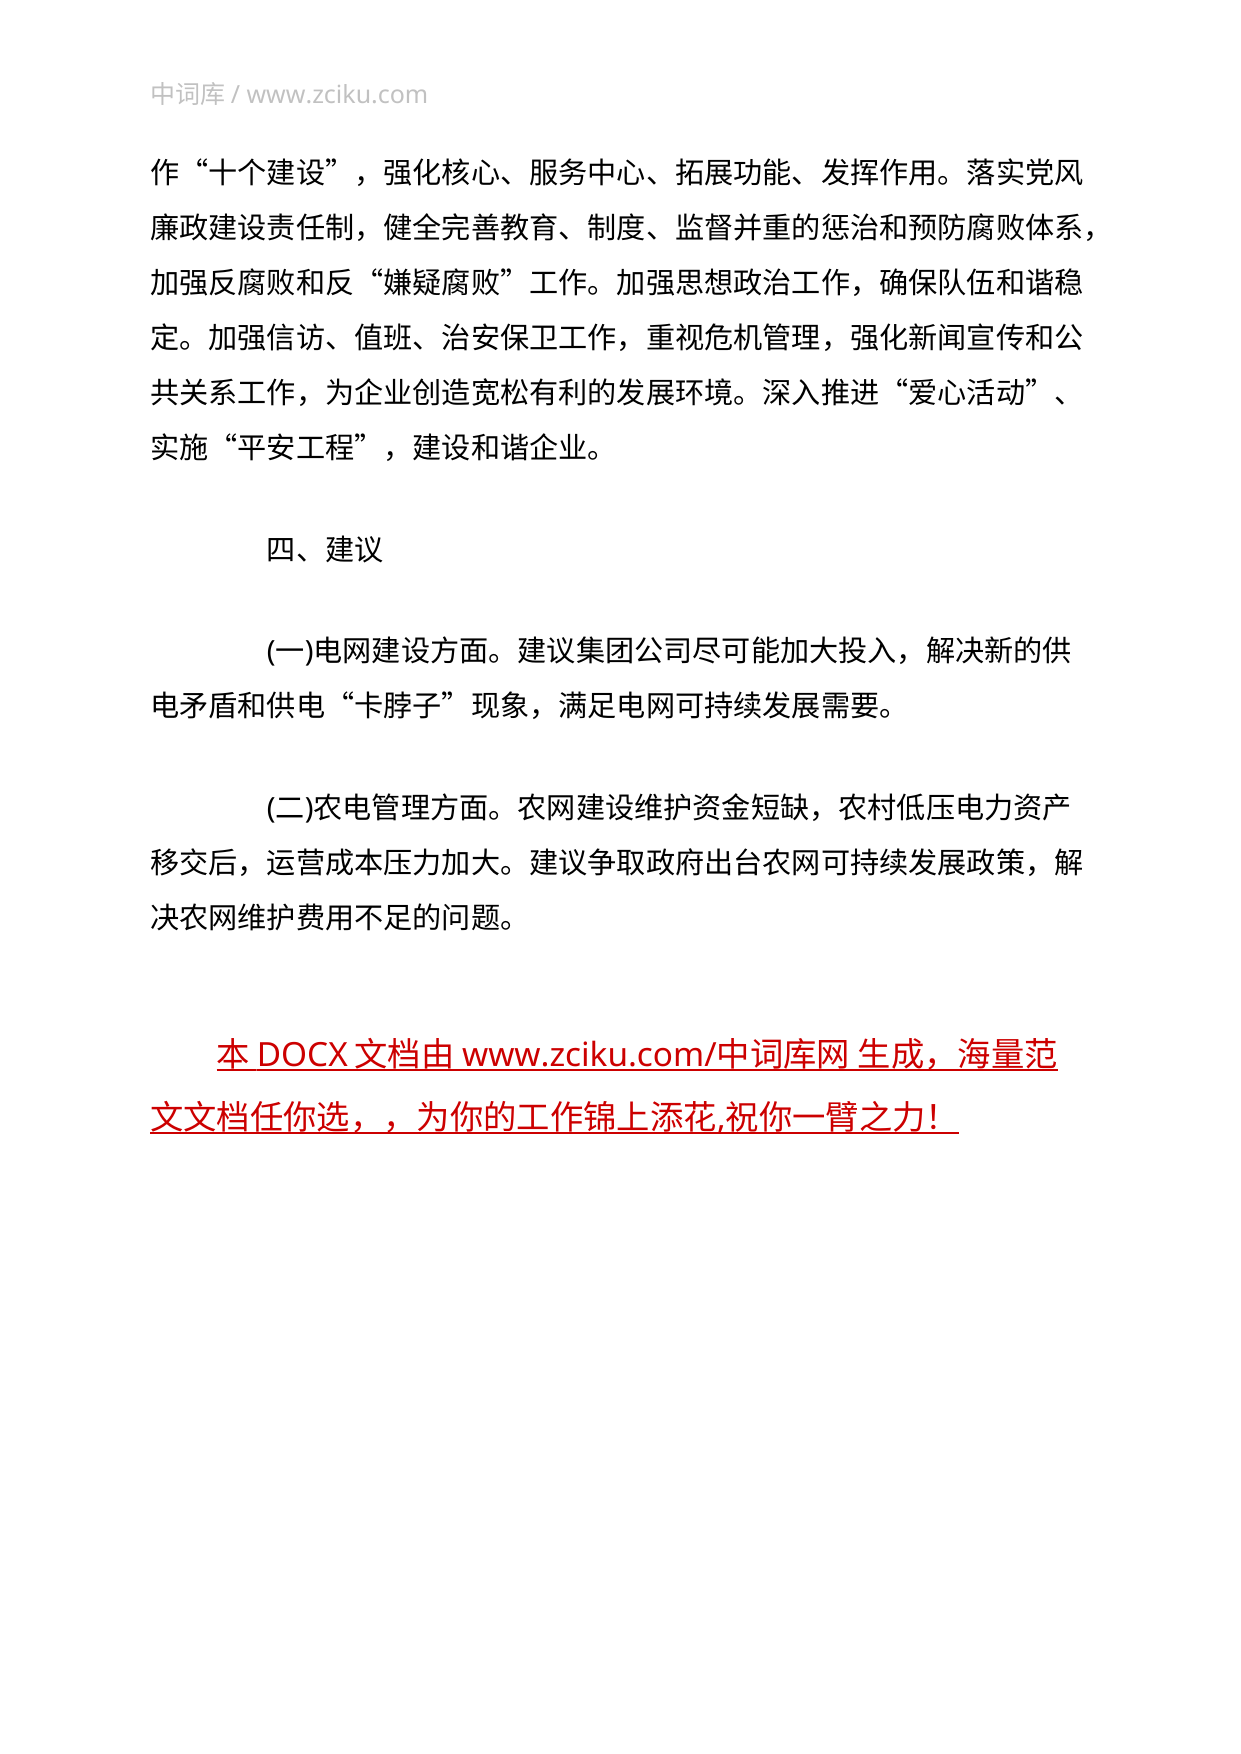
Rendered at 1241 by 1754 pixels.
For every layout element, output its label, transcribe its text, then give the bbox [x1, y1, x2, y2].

text 本DOCX文档由 www.zciku.com/中词库网 生成，海量范文文档任你选，，为你的工作锦上添花,祝你一臂之力！ [150, 1028, 1090, 1139]
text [150, 150, 1090, 467]
text 四、建议 [150, 526, 1090, 568]
text (二)农电管理方面。农网建设维护资金短缺，农村低压电力资产移交后，运营成本压力加大。建议争取政府出台农网可持续发展政策，解决农网维护费用不足的问题。 [150, 785, 1090, 937]
text (一)电网建设方面。建议集团公司尽可能加大投入，解决新的供电矛盾和供电“卡脖子”现象，满足电网可持续发展需要。 [150, 628, 1090, 725]
